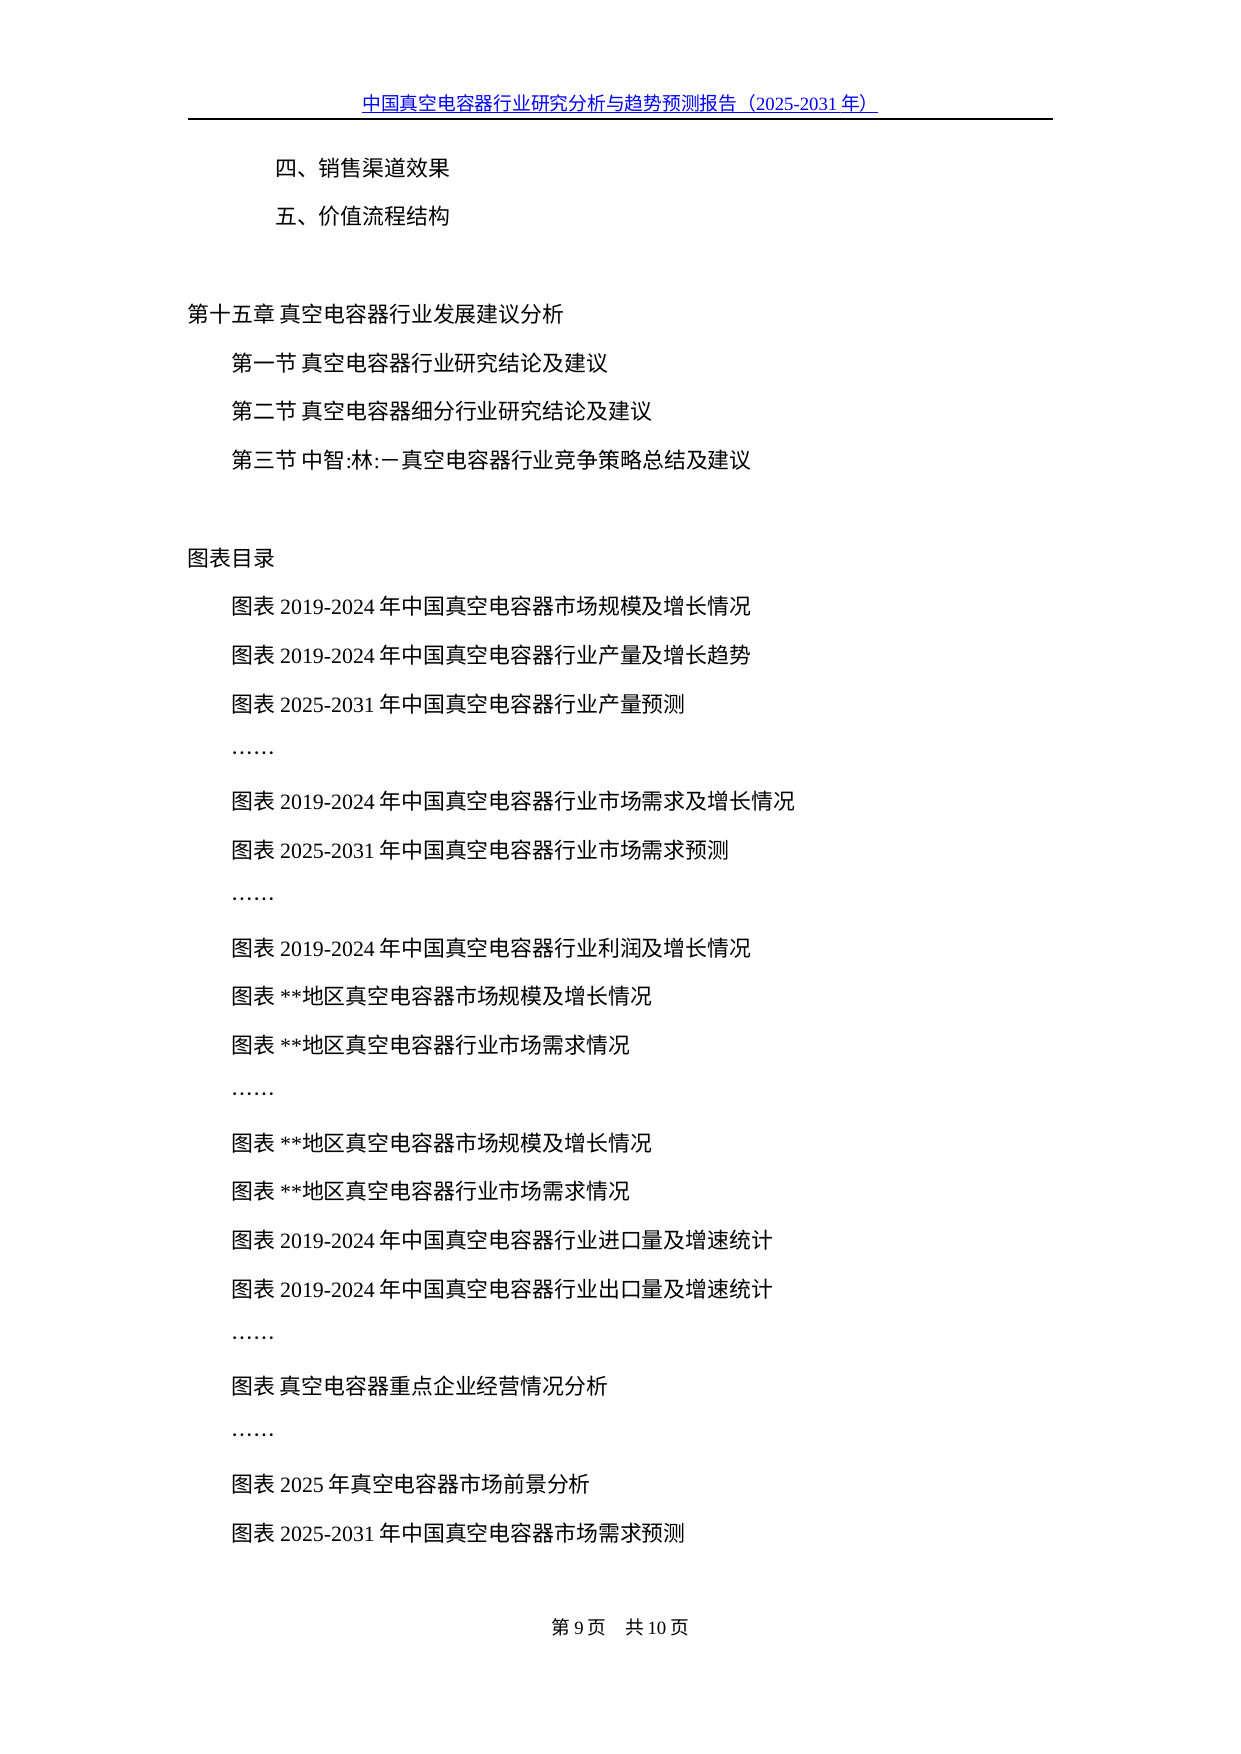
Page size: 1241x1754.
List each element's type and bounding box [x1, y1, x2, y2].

text [187, 150, 1053, 1548]
